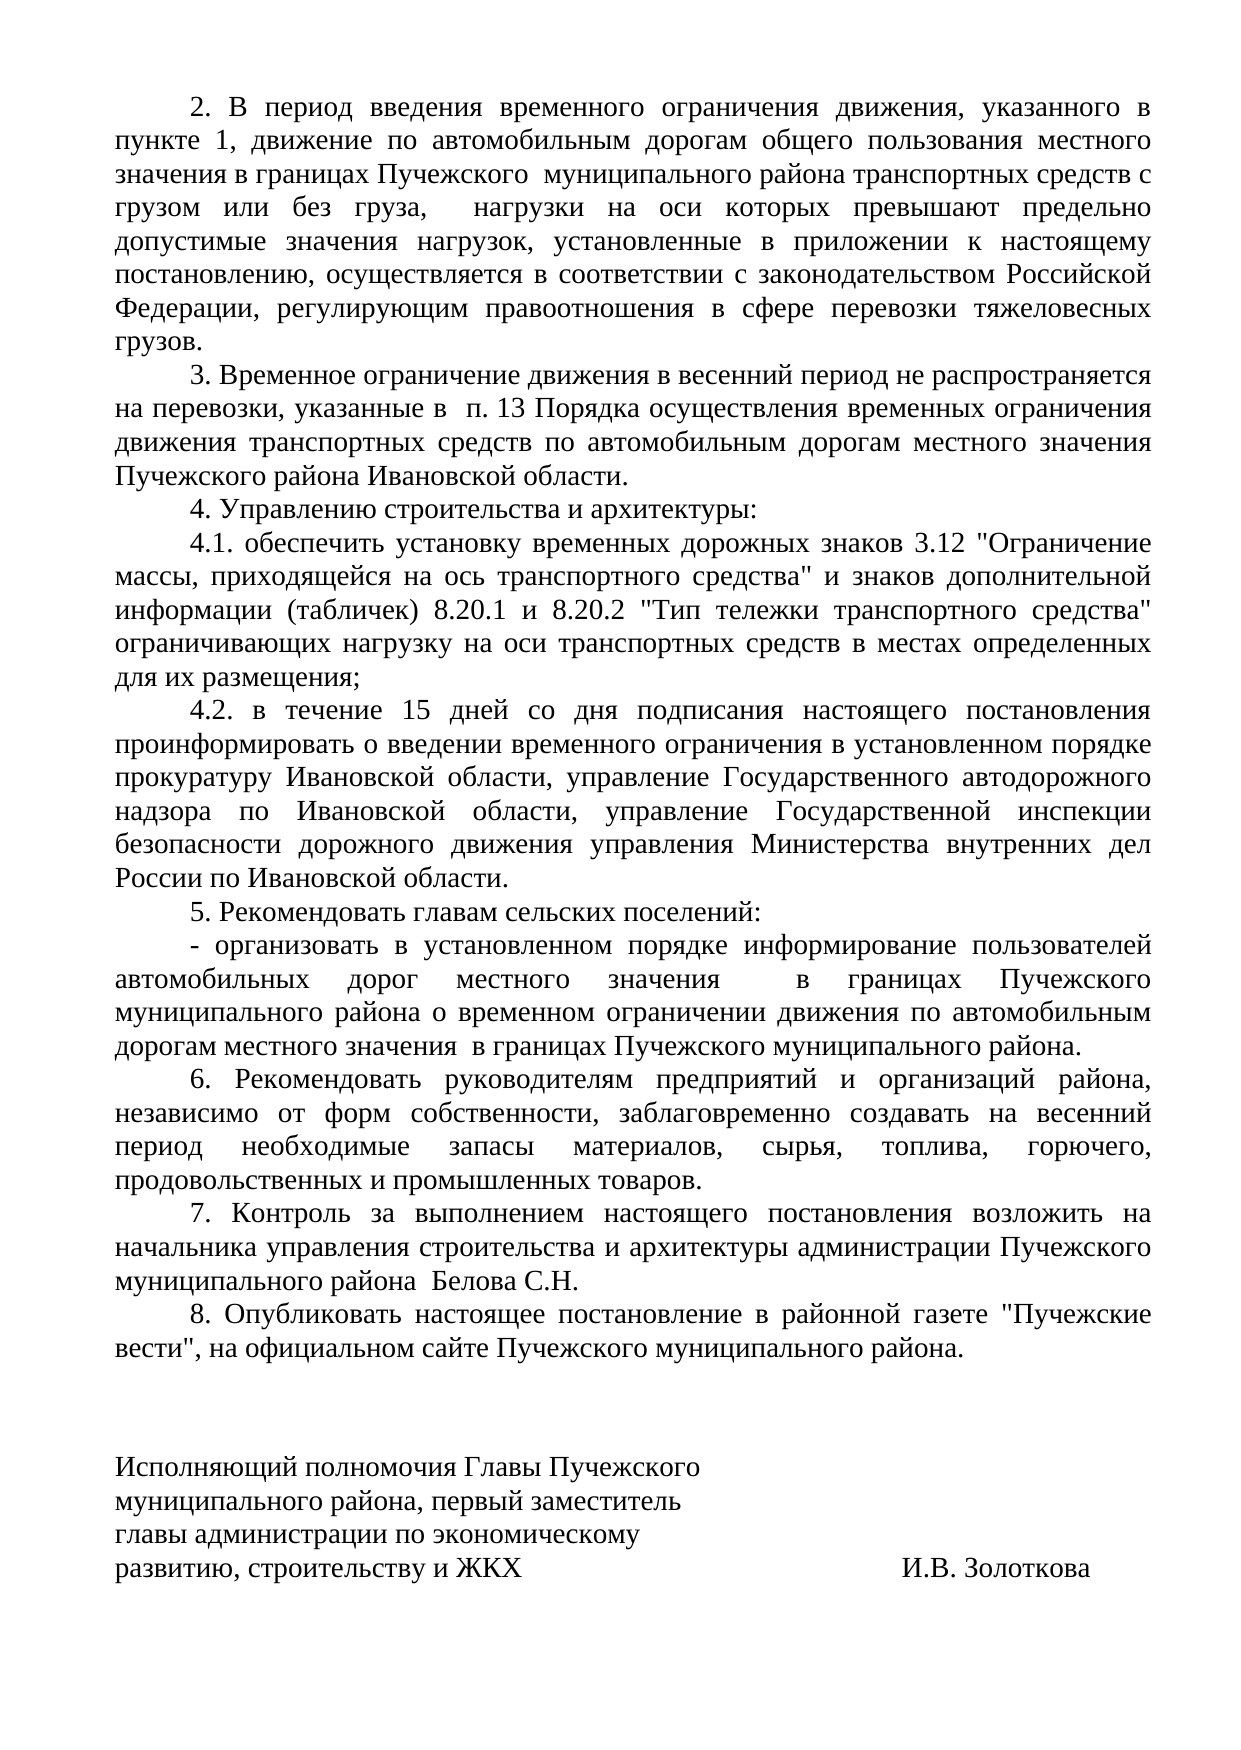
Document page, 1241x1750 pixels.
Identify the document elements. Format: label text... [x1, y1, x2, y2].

text 6. Рекомендовать руководителям предприятий и организаций района, независимо от форм собственности, заблаговременно создавать на весенний период необходимые запасы материалов, сырья, топлива, горючего, продовольственных и промышленных товаров. [114, 1061, 1152, 1196]
text 7. Контроль за выполнением настоящего постановления возложить на начальника управления строительства и архитектуры администрации Пучежского муниципального района Белова С.Н. [114, 1196, 1152, 1296]
text 8. Опубликовать настоящее постановление в районной газете "Пучежские вести", на официальном сайте Пучежского муниципального района. [114, 1296, 1152, 1363]
text 5. Рекомендовать главам сельских поселений: [114, 894, 1152, 927]
text 4.2. в течение 15 дней со дня подписания настоящего постановления проинформировать о введении временного ограничения в установленном порядке прокуратуру Ивановской области, управление Государственного автодорожного надзора по Ивановской области, управление Государственной инспекции безопасности дорожного движения управления Министерства внутренних дел России по Ивановской области. [114, 692, 1152, 894]
text - организовать в установленном порядке информирование пользователей автомобильных дорог местного значения в границах Пучежского муниципального района о временном ограничении движения по автомобильным дорогам местного значения в границах Пучежского муниципального района. [114, 927, 1152, 1061]
text Исполняющий полномочия Главы Пучежского [114, 1449, 1152, 1483]
text 4. Управлению строительства и архитектуры: [114, 491, 1152, 525]
text 2. В период введения временного ограничения движения, указанного в пункте 1, движение по автомобильным дорогам общего пользования местного значения в границах Пучежского муниципального района транспортных средств с грузом или без груза, нагрузки на оси которых превышают предельно допустимые значения нагрузок, установленные в приложении к настоящему постановлению, осуществляется в соответствии с законодательством Российской Федерации, регулирующим правоотношения в сфере перевозки тяжеловесных грузов. [114, 89, 1152, 357]
text муниципального района, первый заместитель [114, 1483, 1152, 1517]
text развитию, строительству и ЖКХ И.В. Золоткова [114, 1550, 1152, 1584]
text главы администрации по экономическому [114, 1517, 1152, 1550]
text 3. Временное ограничение движения в весенний период не распространяется на перевозки, указанные в п. 13 Порядка осуществления временных ограничения движения транспортных средств по автомобильным дорогам местного значения Пучежского района Ивановской области. [114, 357, 1152, 491]
text 4.1. обеспечить установку временных дорожных знаков 3.12 "Ограничение массы, приходящейся на ось транспортного средства" и знаков дополнительной информации (табличек) 8.20.1 и 8.20.2 "Тип тележки транспортного средства" ограничивающих нагрузку на оси транспортных средств в местах определенных для их размещения; [114, 525, 1152, 692]
